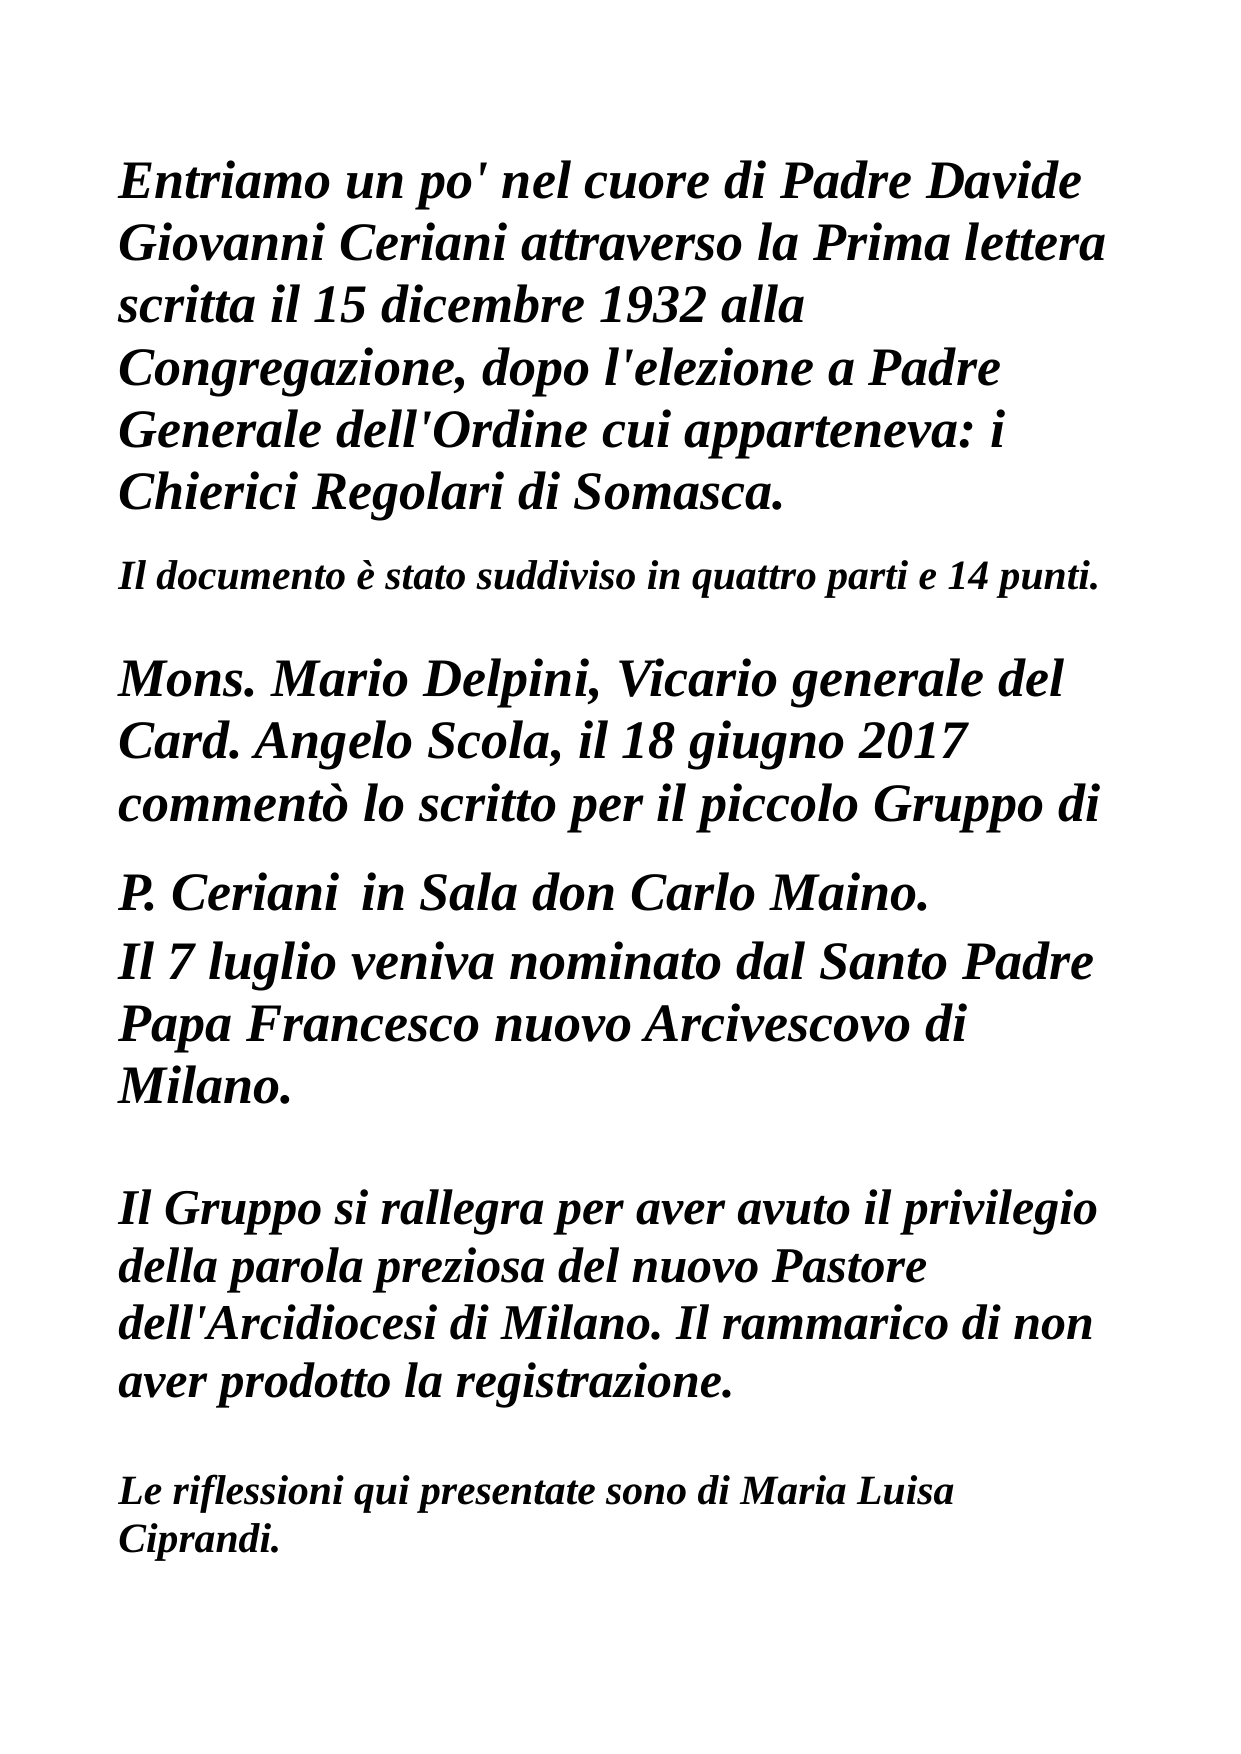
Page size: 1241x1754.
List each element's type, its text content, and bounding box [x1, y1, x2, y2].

text Il Gruppo si rallegra per aver avuto il privilegio della parola preziosa del nuovo Pastore dell'Arcidiocesi di Milano. Il rammarico di non aver prodotto la registrazione. [118, 1178, 1122, 1408]
text Mons. Mario Delpini, Vicario generale del Card. Angelo Scola, il 18 giugno 2017 commentò lo scritto per il piccolo Gruppo di P. Ceriani in Sala don Carlo Maino. [118, 646, 1122, 929]
text Il documento è stato suddiviso in quattro parti e 14 punti. [118, 550, 1122, 598]
text Entriamo un po' nel cuore di Padre Davide Giovanni Ceriani attraverso la Prima lettera scritta il 15 dicembre 1932 alla Congregazione, dopo l'elezione a Padre Generale dell'Ordine cui apparteneva: i Chierici Regolari di Somasca. [118, 148, 1122, 521]
text Le riflessioni qui presentate sono di Maria Luisa Ciprandi. [118, 1465, 1122, 1561]
text Il 7 luglio veniva nominato dal Santo Padre Papa Francesco nuovo Arcivescovo di Milano. [118, 929, 1122, 1116]
